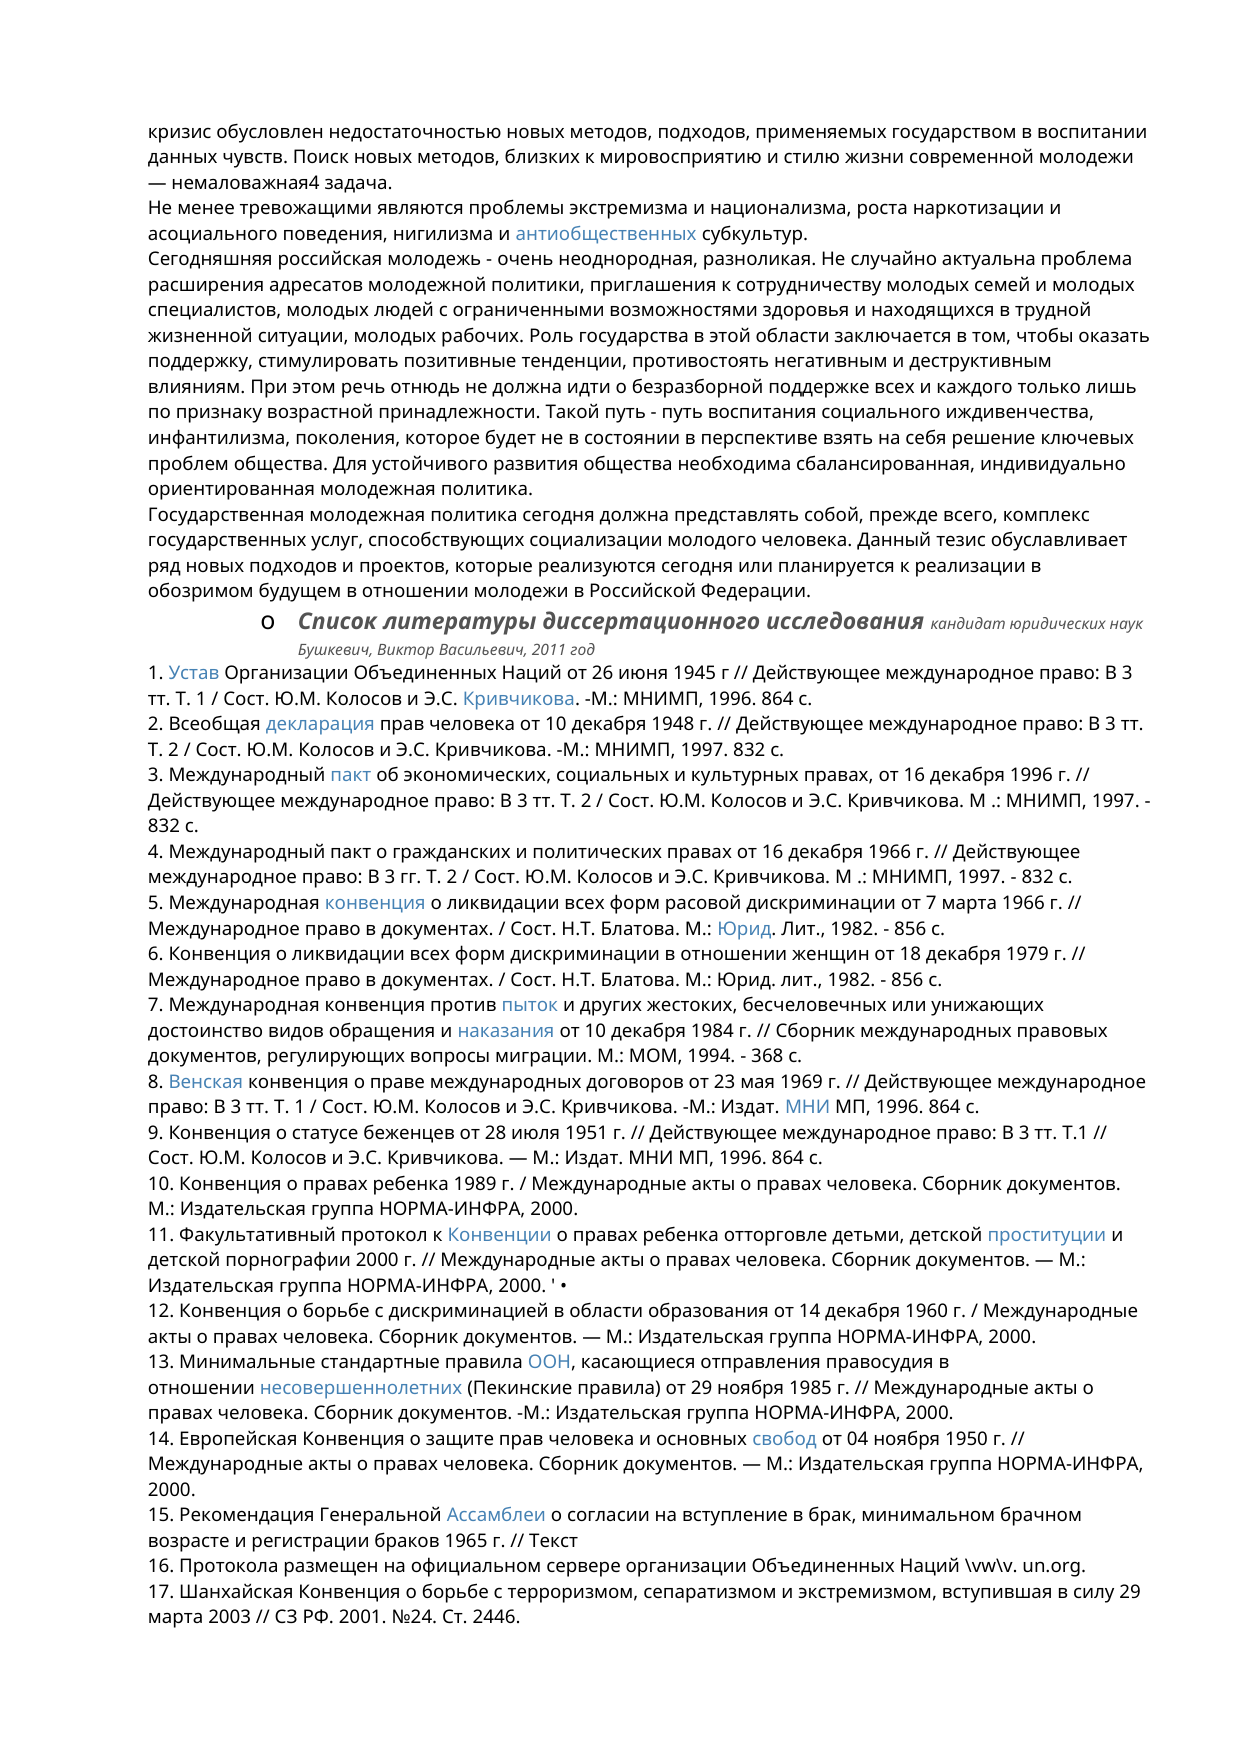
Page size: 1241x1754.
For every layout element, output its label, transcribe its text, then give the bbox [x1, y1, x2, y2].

subtitle Список литературы диссертационного исследования кандидат юридических наук Бушкевич, Виктор Васильевич, 2011 год [260, 603, 1152, 659]
